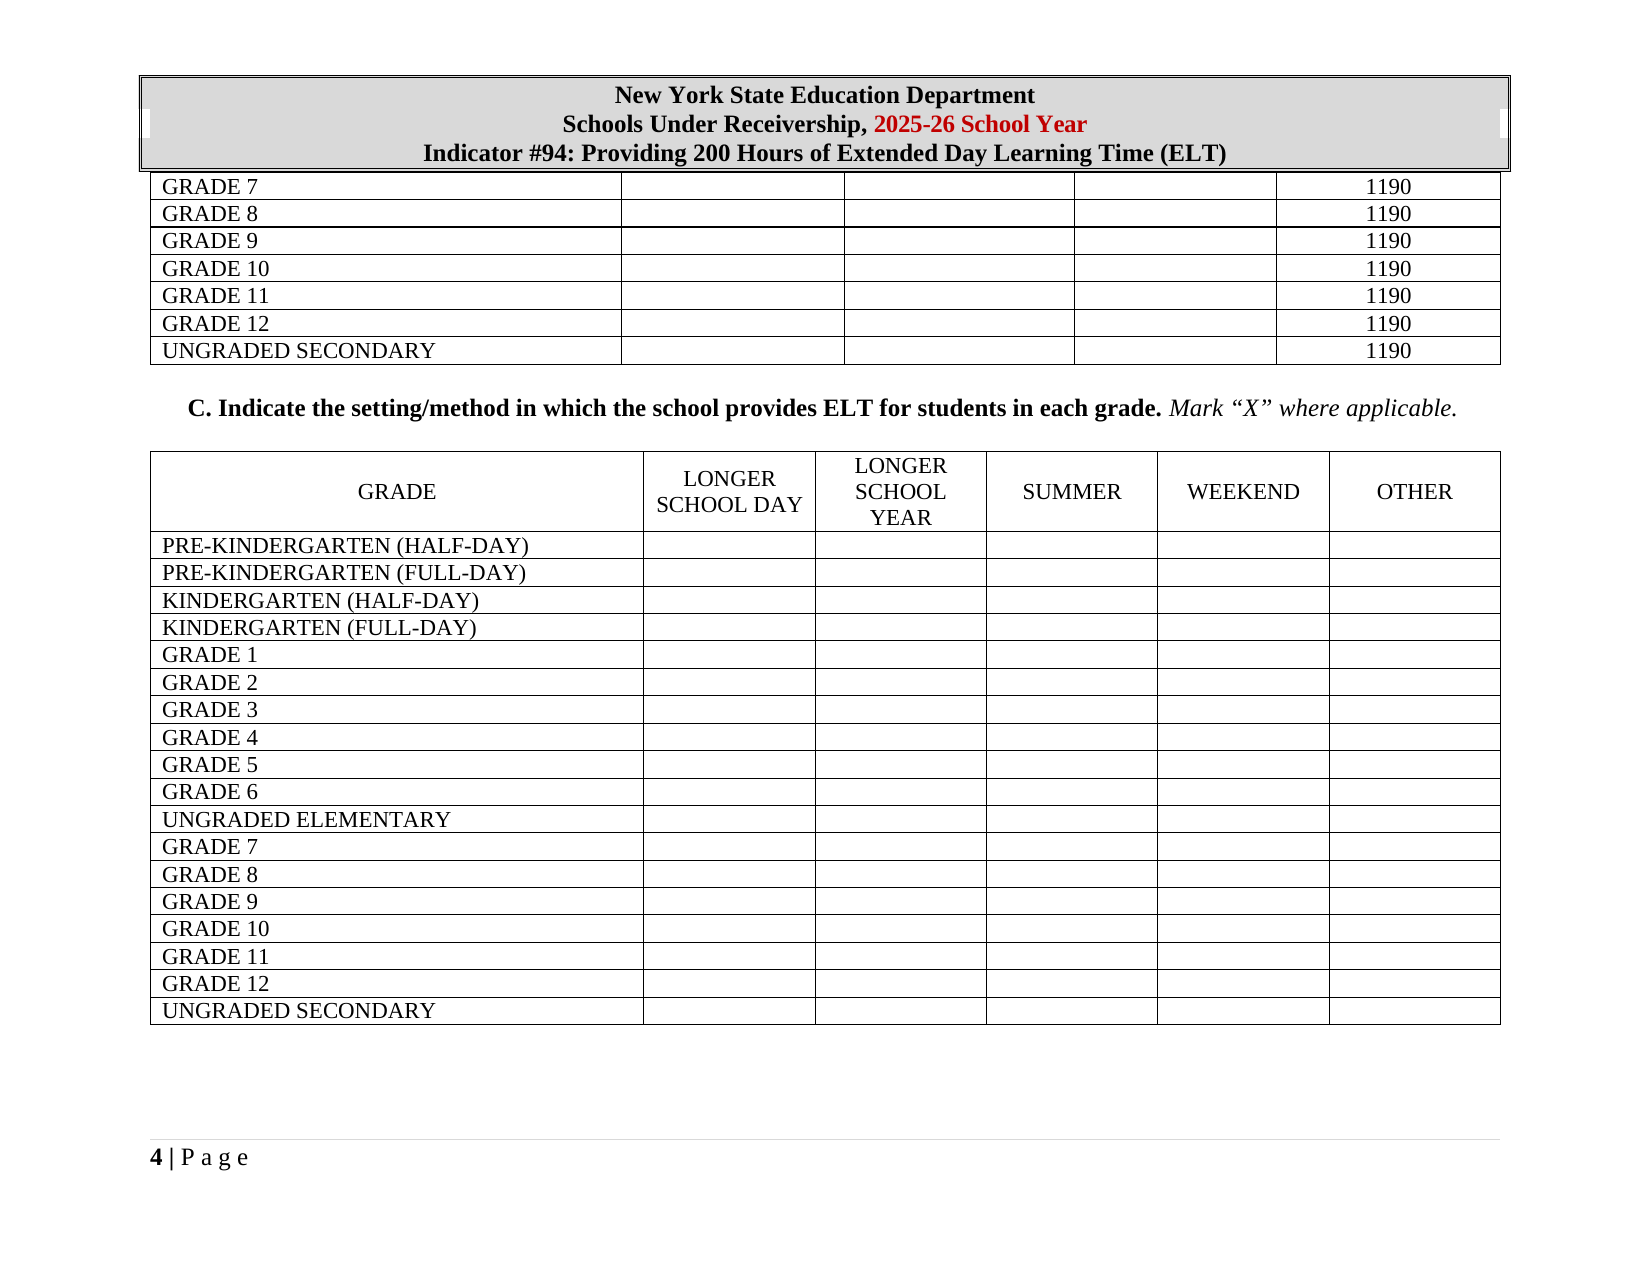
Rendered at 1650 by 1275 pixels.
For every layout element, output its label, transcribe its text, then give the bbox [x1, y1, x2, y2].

table_cell [622, 255, 844, 281]
table_cell [987, 888, 1157, 914]
table_cell GRADE 11 [151, 282, 621, 309]
table_cell [845, 282, 1074, 309]
table_cell GRADE 4 [151, 724, 643, 750]
table_cell [987, 724, 1157, 750]
table_cell GRADE 1 [151, 641, 643, 668]
table_cell [1075, 255, 1276, 281]
table_cell [1075, 337, 1276, 363]
table_cell PRE-KINDERGARTEN (FULL-DAY) [151, 559, 643, 586]
table_cell [816, 724, 986, 750]
table_cell [816, 806, 986, 832]
table_cell [1330, 915, 1500, 942]
table_cell [1158, 724, 1329, 750]
table_cell [987, 970, 1157, 997]
table_cell [816, 641, 986, 668]
table_cell GRADE 3 [151, 696, 643, 723]
table_cell 1190 [1277, 310, 1500, 336]
table_cell [816, 669, 986, 695]
table_cell [1158, 696, 1329, 723]
table_cell [1330, 970, 1500, 997]
table_cell [1330, 696, 1500, 723]
table_cell [644, 751, 815, 777]
table_cell [987, 915, 1157, 942]
table_cell [622, 173, 844, 199]
table_cell [1330, 943, 1500, 969]
table_cell [644, 806, 815, 832]
table_cell [816, 751, 986, 777]
table_cell [816, 696, 986, 723]
table_cell 1190 [1277, 228, 1500, 254]
table_cell [1330, 833, 1500, 859]
table_cell UNGRADED SECONDARY [151, 337, 621, 363]
table_cell [1330, 888, 1500, 914]
table_cell [1158, 532, 1329, 558]
table_cell [644, 696, 815, 723]
table_cell [845, 173, 1074, 199]
table_cell [1075, 200, 1276, 226]
table_cell [987, 833, 1157, 859]
table_cell [845, 310, 1074, 336]
table_cell [1330, 641, 1500, 668]
table_cell [816, 943, 986, 969]
table_cell [987, 614, 1157, 640]
table_cell [816, 833, 986, 859]
table_cell [644, 998, 815, 1024]
table_cell [845, 228, 1074, 254]
table_cell [1158, 998, 1329, 1024]
table_cell [622, 282, 844, 309]
table_cell 1190 [1277, 282, 1500, 309]
table_cell [1330, 587, 1500, 613]
table_cell [1075, 173, 1276, 199]
table_cell [622, 337, 844, 363]
table_cell [644, 888, 815, 914]
table_header GRADE [151, 452, 643, 531]
table_cell GRADE 7 [151, 833, 643, 859]
table_cell [1330, 532, 1500, 558]
table_cell GRADE 2 [151, 669, 643, 695]
table_header LONGER SCHOOL DAY [644, 452, 815, 531]
table_cell [644, 833, 815, 859]
table_cell [1158, 641, 1329, 668]
table_cell [622, 228, 844, 254]
table_cell [1075, 282, 1276, 309]
table_cell GRADE 9 [151, 228, 621, 254]
table_cell [816, 888, 986, 914]
table_cell [845, 337, 1074, 363]
text C. Indicate the setting/method in which the school provides ELT for students in each grade. Mark “X” where applicable. [187, 393, 1500, 422]
table_cell [816, 587, 986, 613]
table_cell GRADE 12 [151, 310, 621, 336]
table_cell GRADE 5 [151, 751, 643, 777]
table_cell [644, 724, 815, 750]
table_cell [987, 943, 1157, 969]
table_header SUMMER [987, 452, 1157, 531]
table_cell GRADE 10 [151, 255, 621, 281]
table_cell [1158, 587, 1329, 613]
table_cell [816, 779, 986, 805]
table_cell [816, 614, 986, 640]
table_header OTHER [1330, 452, 1500, 531]
table_cell [1075, 228, 1276, 254]
table_cell GRADE 6 [151, 779, 643, 805]
table_cell [1158, 915, 1329, 942]
table_cell [644, 614, 815, 640]
table_cell [644, 943, 815, 969]
table_cell [1158, 669, 1329, 695]
table_cell GRADE 9 [151, 888, 643, 914]
table_cell [845, 200, 1074, 226]
table_cell [987, 587, 1157, 613]
table_cell 1190 [1277, 255, 1500, 281]
table_cell [1158, 861, 1329, 887]
table_cell [1158, 970, 1329, 997]
table_cell 1190 [1277, 337, 1500, 363]
table_cell [622, 310, 844, 336]
table_cell [1158, 806, 1329, 832]
table_cell [644, 970, 815, 997]
table_cell [987, 998, 1157, 1024]
table_cell 1190 [1277, 200, 1500, 226]
table_cell [1330, 614, 1500, 640]
table_cell GRADE 12 [151, 970, 643, 997]
table_cell UNGRADED ELEMENTARY [151, 806, 643, 832]
table_cell KINDERGARTEN (HALF-DAY) [151, 587, 643, 613]
table_cell [987, 641, 1157, 668]
table_cell [1330, 559, 1500, 586]
table_cell 1190 [1277, 173, 1500, 199]
table_cell [816, 970, 986, 997]
table_header WEEKEND [1158, 452, 1329, 531]
table_cell GRADE 10 [151, 915, 643, 942]
table_cell [622, 200, 844, 226]
table_cell GRADE 8 [151, 200, 621, 226]
table_cell [845, 255, 1074, 281]
table_cell [1158, 888, 1329, 914]
table_cell [816, 532, 986, 558]
table_cell [1158, 559, 1329, 586]
table_cell KINDERGARTEN (FULL-DAY) [151, 614, 643, 640]
table_cell [1158, 751, 1329, 777]
table_cell [987, 669, 1157, 695]
table_cell [1158, 779, 1329, 805]
table_cell [1330, 779, 1500, 805]
table_cell [1158, 943, 1329, 969]
table_header LONGER SCHOOL YEAR [816, 452, 986, 531]
table_cell [644, 559, 815, 586]
table_cell [1330, 998, 1500, 1024]
table_cell [816, 559, 986, 586]
table_cell [987, 779, 1157, 805]
table_cell [987, 806, 1157, 832]
table_cell [987, 861, 1157, 887]
table_cell [987, 696, 1157, 723]
table_cell [816, 915, 986, 942]
table_cell [1330, 806, 1500, 832]
table_cell [987, 751, 1157, 777]
table_cell [1330, 669, 1500, 695]
table_cell [644, 532, 815, 558]
table_cell [1075, 310, 1276, 336]
table_cell [1158, 833, 1329, 859]
table_cell [644, 915, 815, 942]
table_cell [1330, 751, 1500, 777]
table_cell [644, 669, 815, 695]
table_cell GRADE 8 [151, 861, 643, 887]
table_cell [1330, 724, 1500, 750]
table_cell PRE-KINDERGARTEN (HALF-DAY) [151, 532, 643, 558]
table_cell [816, 861, 986, 887]
table_cell [644, 861, 815, 887]
table_cell GRADE 7 [151, 173, 621, 199]
table_cell [644, 641, 815, 668]
table_cell GRADE 11 [151, 943, 643, 969]
table_cell [1330, 861, 1500, 887]
table_cell [816, 998, 986, 1024]
table_cell [1158, 614, 1329, 640]
table_cell [644, 587, 815, 613]
table_cell [987, 559, 1157, 586]
table_cell [987, 532, 1157, 558]
table_cell UNGRADED SECONDARY [151, 998, 643, 1024]
table_cell [644, 779, 815, 805]
